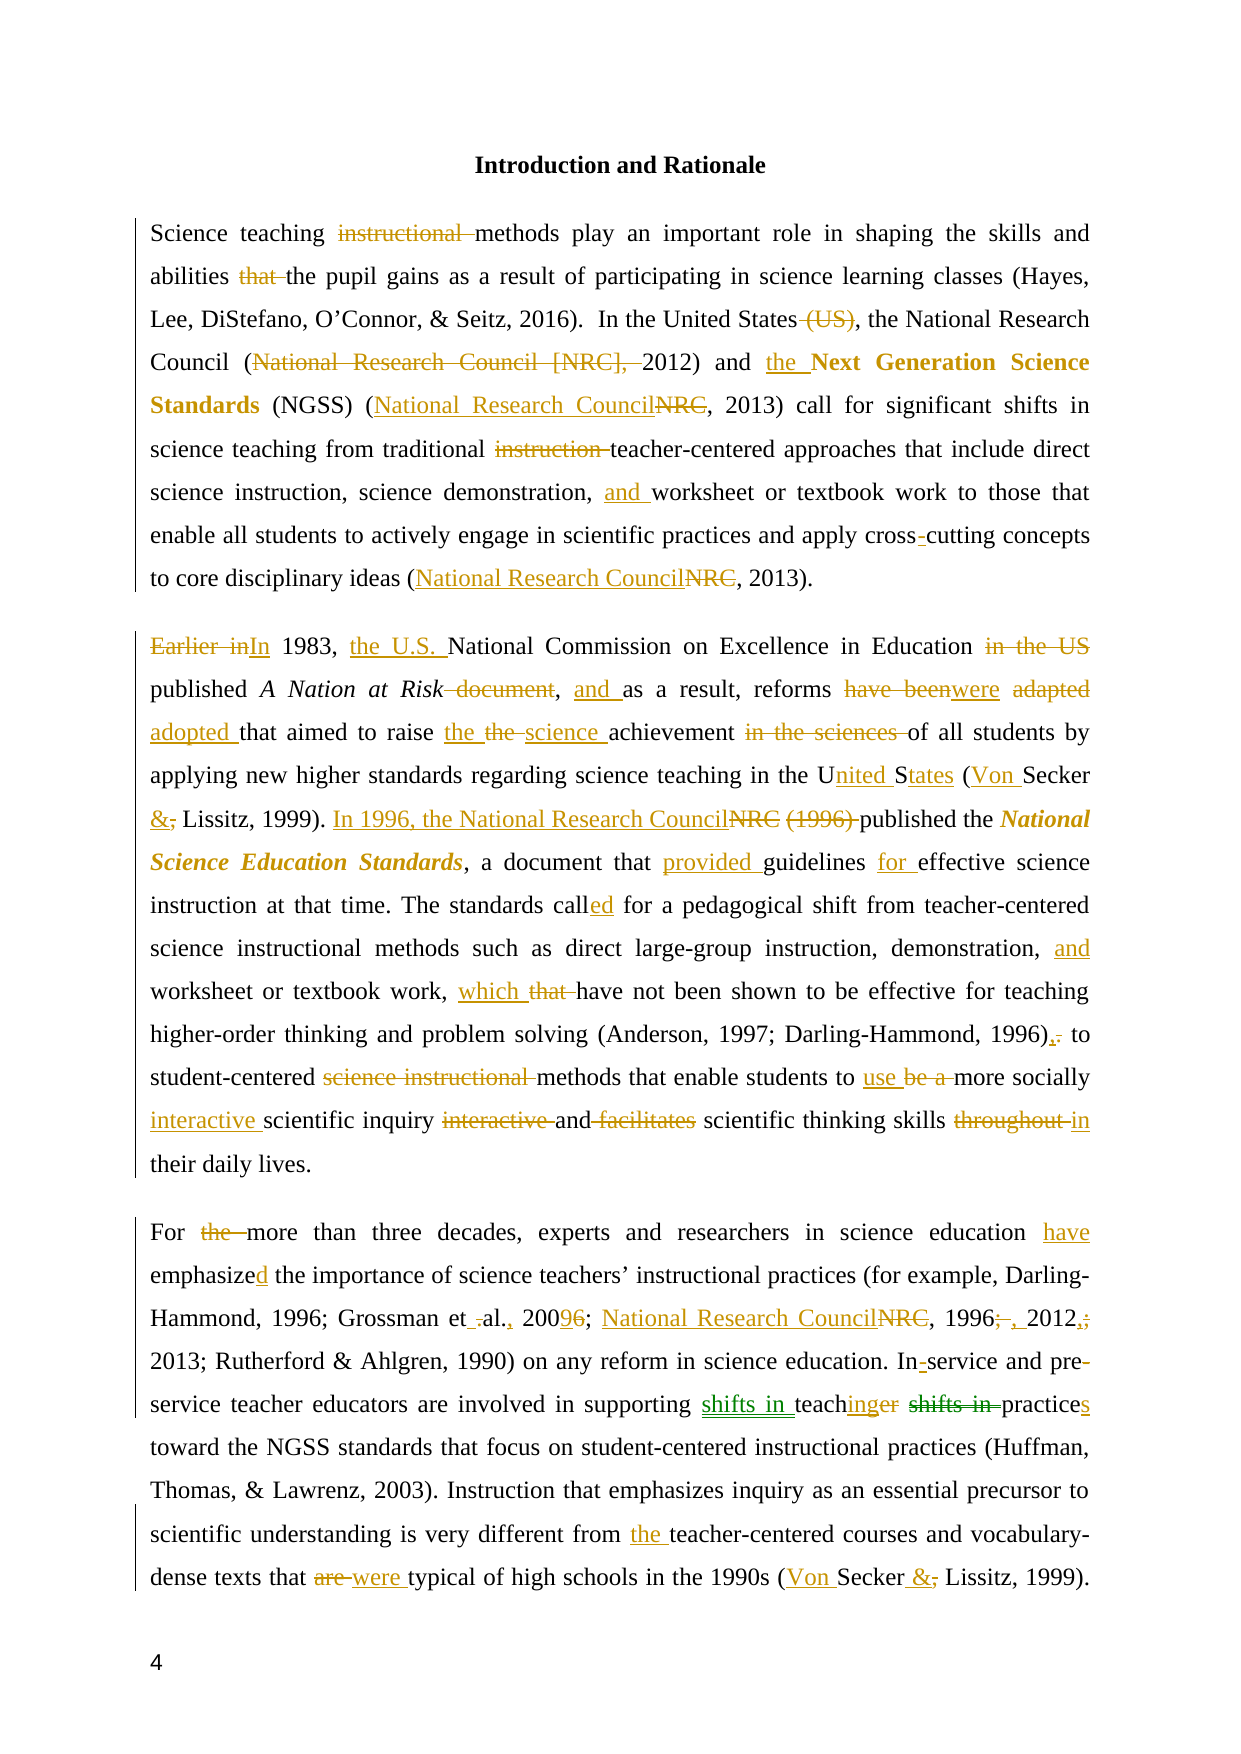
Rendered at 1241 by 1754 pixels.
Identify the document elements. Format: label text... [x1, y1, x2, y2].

text 1983, National Commission on Excellence in Education published A Nation at Risk, as a result, reforms that aimed to raise achievement of all students by applying new higher standards regarding science teaching in the US (Secker Lissitz, 1999). published the National Science Education Standards, a document that guidelines effective science instruction at that time. The standards call for a pedagogical shift from teacher-centered science instructional methods such as direct large-group instruction, demonstration, worksheet or textbook work, have not been shown to be effective for teaching higher-order thinking and problem solving (Anderson, 1997; Darling-Hammond, 1996) to student-centered methods that enable students to more socially scientific inquiry and scientific thinking skills their daily lives. [150, 631, 1090, 1177]
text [150, 1217, 1090, 1591]
text Science teaching methods play an important role in shaping the skills and abilities the pupil gains as a result of participating in science learning classes (Hayes, Lee, DiStefano, O’Connor, & Seitz, 2016). In the United States, the National Research Council (2012) and Next Generation Science Standards (NGSS) (, 2013) call for significant shifts in science teaching from traditional teacher-centered approaches that include direct science instruction, science demonstration, worksheet or textbook work to those that enable all students to actively engage in scientific practices and apply crosscutting concepts to core disciplinary ideas (, 2013). [150, 218, 1090, 592]
text Introduction and Rationale [150, 150, 1090, 179]
